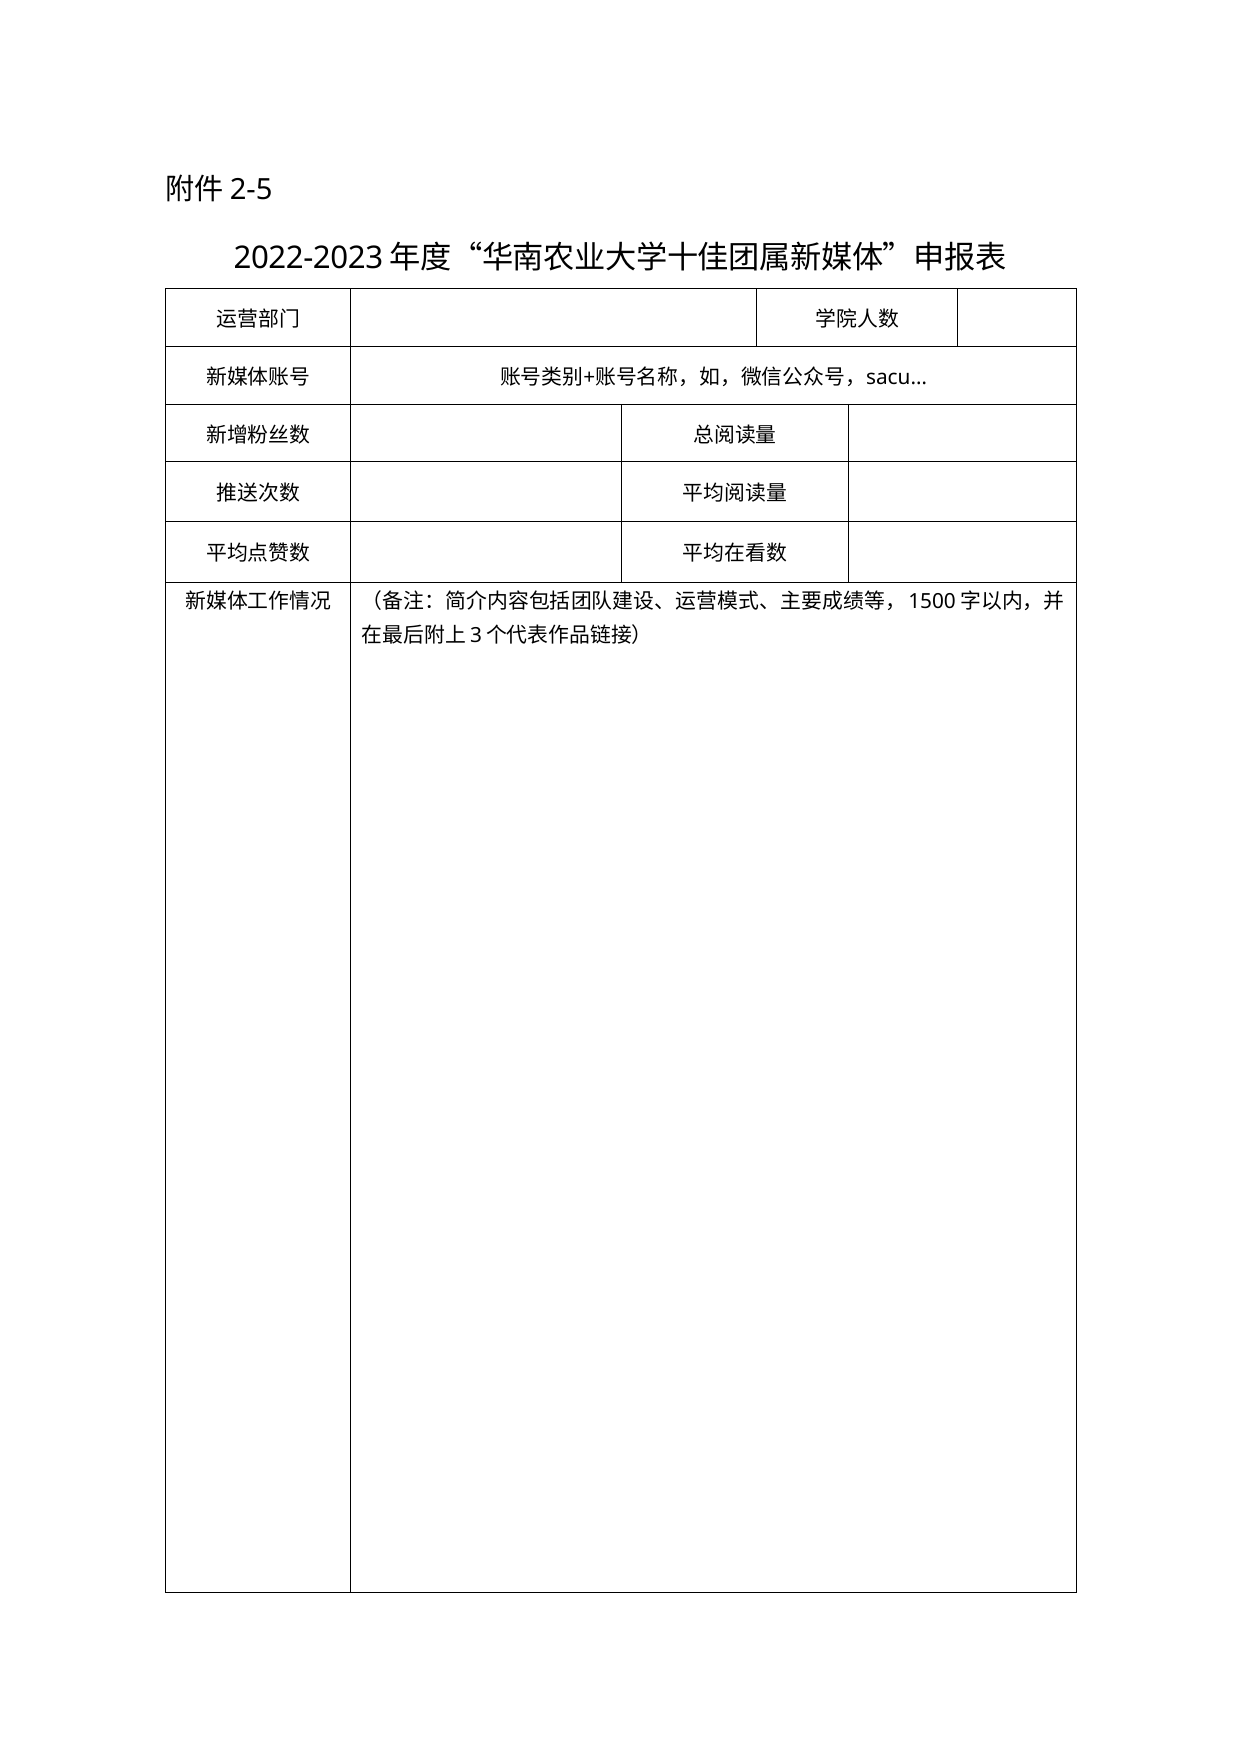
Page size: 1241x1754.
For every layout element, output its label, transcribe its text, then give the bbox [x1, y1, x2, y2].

text 2022-2023年度“华南农业大学十佳团属新媒体”申报表 [165, 221, 1075, 288]
table_cell 账号类别+账号名称，如，微信公众号，sacu… [351, 347, 1076, 404]
table_cell [849, 462, 1076, 521]
table_cell 平均点赞数 [166, 522, 350, 582]
text 附件2-5 [165, 153, 1075, 221]
table_cell 总阅读量 [622, 405, 848, 461]
table_cell 新增粉丝数 [166, 405, 350, 461]
table_cell [849, 522, 1076, 582]
table_cell 推送次数 [166, 462, 350, 521]
table_cell 新媒体工作情况 [166, 583, 350, 1592]
table_cell [351, 405, 621, 461]
table_header 学院人数 [757, 289, 957, 346]
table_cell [351, 583, 1076, 1592]
table_cell [351, 522, 621, 582]
table_cell [351, 462, 621, 521]
table_cell [849, 405, 1076, 461]
table_cell 新媒体账号 [166, 347, 350, 404]
table_header [351, 289, 756, 346]
table_cell 平均阅读量 [622, 462, 848, 521]
table_header 运营部门 [166, 289, 350, 346]
table_cell 平均在看数 [622, 522, 848, 582]
table_header [958, 289, 1076, 346]
